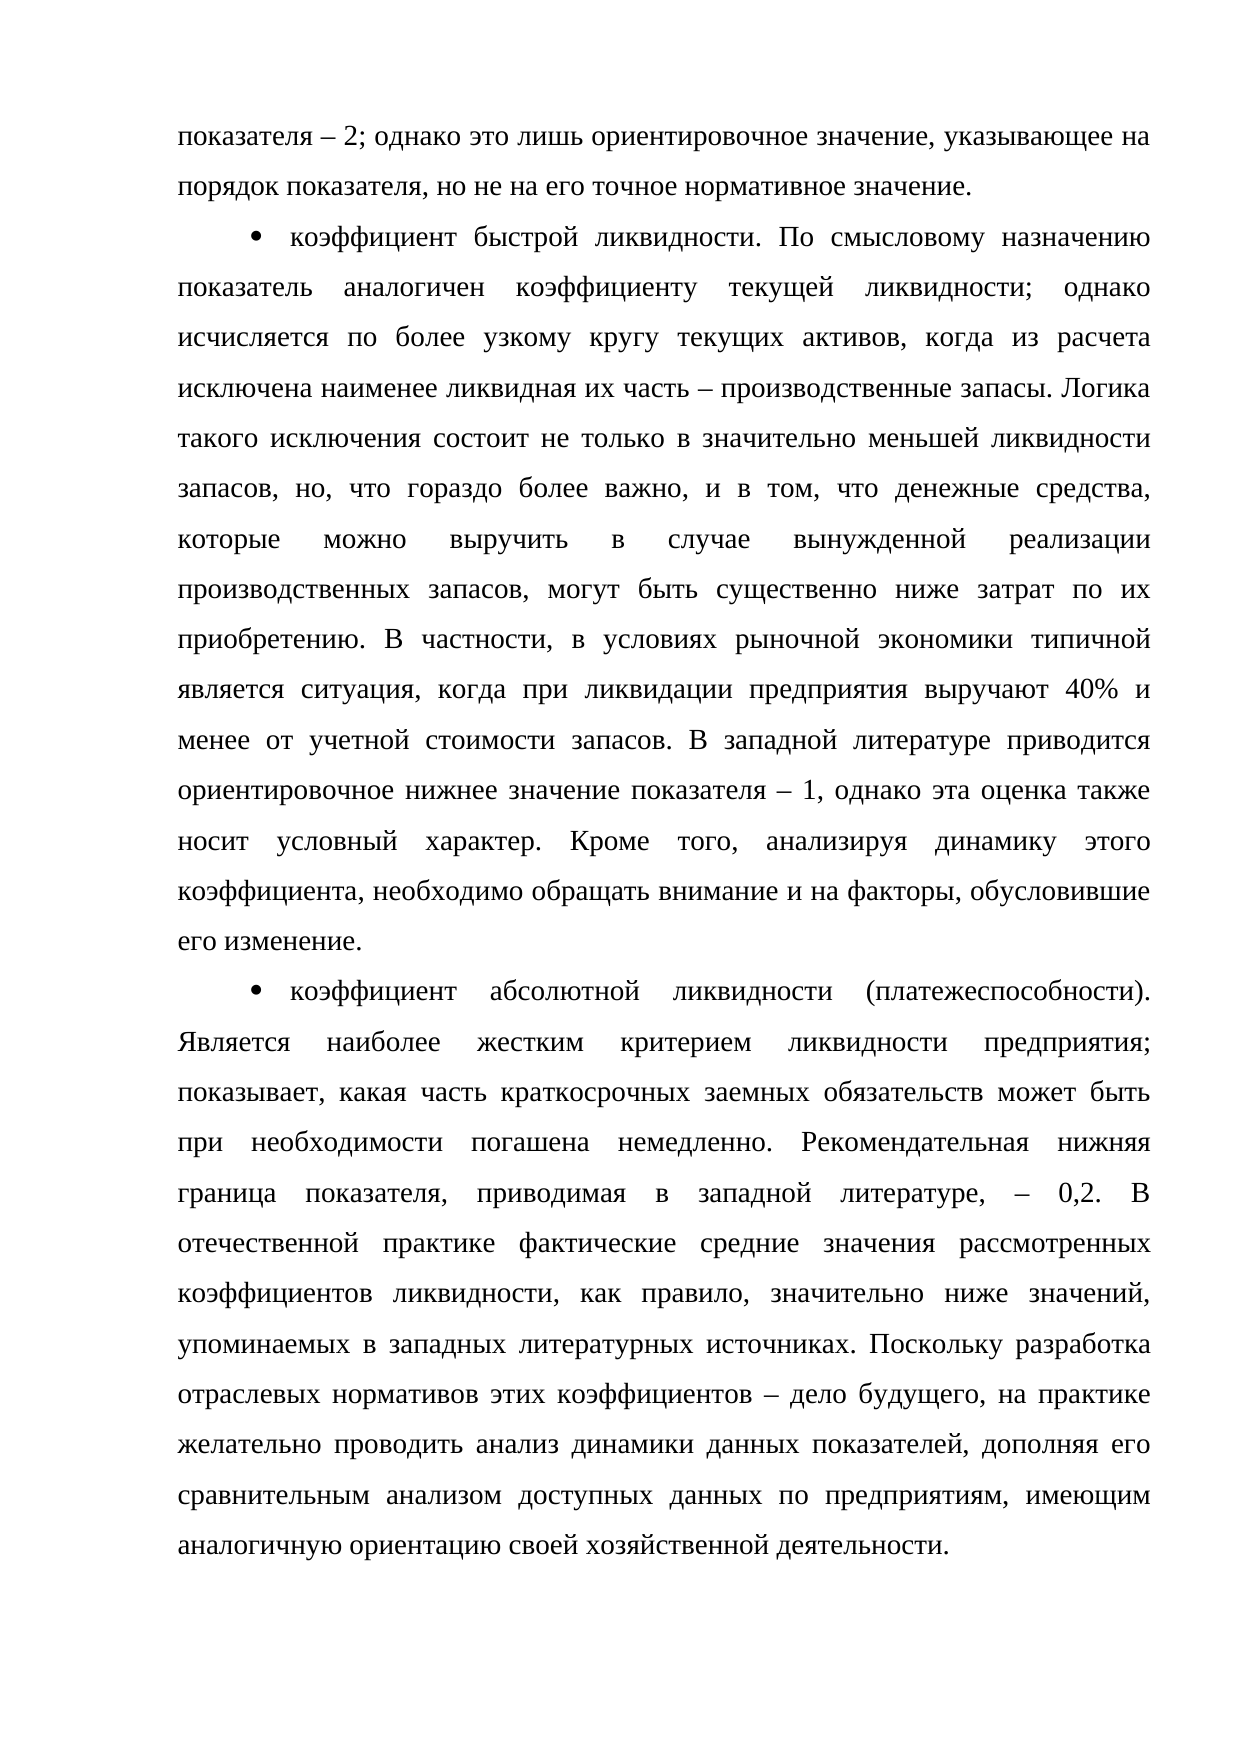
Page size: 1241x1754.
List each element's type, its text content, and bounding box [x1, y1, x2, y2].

list коэффициент абсолютной ликвидности (платежеспособности). Является наиболее жестким критерием ликвидности предприятия; показывает, какая часть краткосрочных заемных обязательств может быть при необходимости погашена немедленно. Рекомендательная нижняя граница показателя, приводимая в западной литературе, – 0,2. В отечественной практике фактические средние значения рассмотренных коэффициентов ликвидности, как правило, значительно ниже значений, упоминаемых в западных литературных источниках. Поскольку разработка отраслевых нормативов этих коэффициентов – дело будущего, на практике желательно проводить анализ динамики данных показателей, дополняя его сравнительным анализом доступных данных по предприятиям, имеющим аналогичную ориентацию своей хозяйственной деятельности. [177, 973, 1152, 1561]
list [177, 118, 1152, 202]
list коэффициент быстрой ликвидности. По смысловому назначению показатель аналогичен коэффициенту текущей ликвидности; однако исчисляется по более узкому кругу текущих активов, когда из расчета исключена наименее ликвидная их часть – производственные запасы. Логика такого исключения состоит не только в значительно меньшей ликвидности запасов, но, что гораздо более важно, и в том, что денежные средства, которые можно выручить в случае вынужденной реализации производственных запасов, могут быть существенно ниже затрат по их приобретению. В частности, в условиях рыночной экономики типичной является ситуация, когда при ликвидации предприятия выручают 40% и менее от учетной стоимости запасов. В западной литературе приводится ориентировочное нижнее значение показателя – 1, однако эта оценка также носит условный характер. Кроме того, анализируя динамику этого коэффициента, необходимо обращать внимание и на факторы, обусловившие его изменение. [177, 219, 1152, 957]
